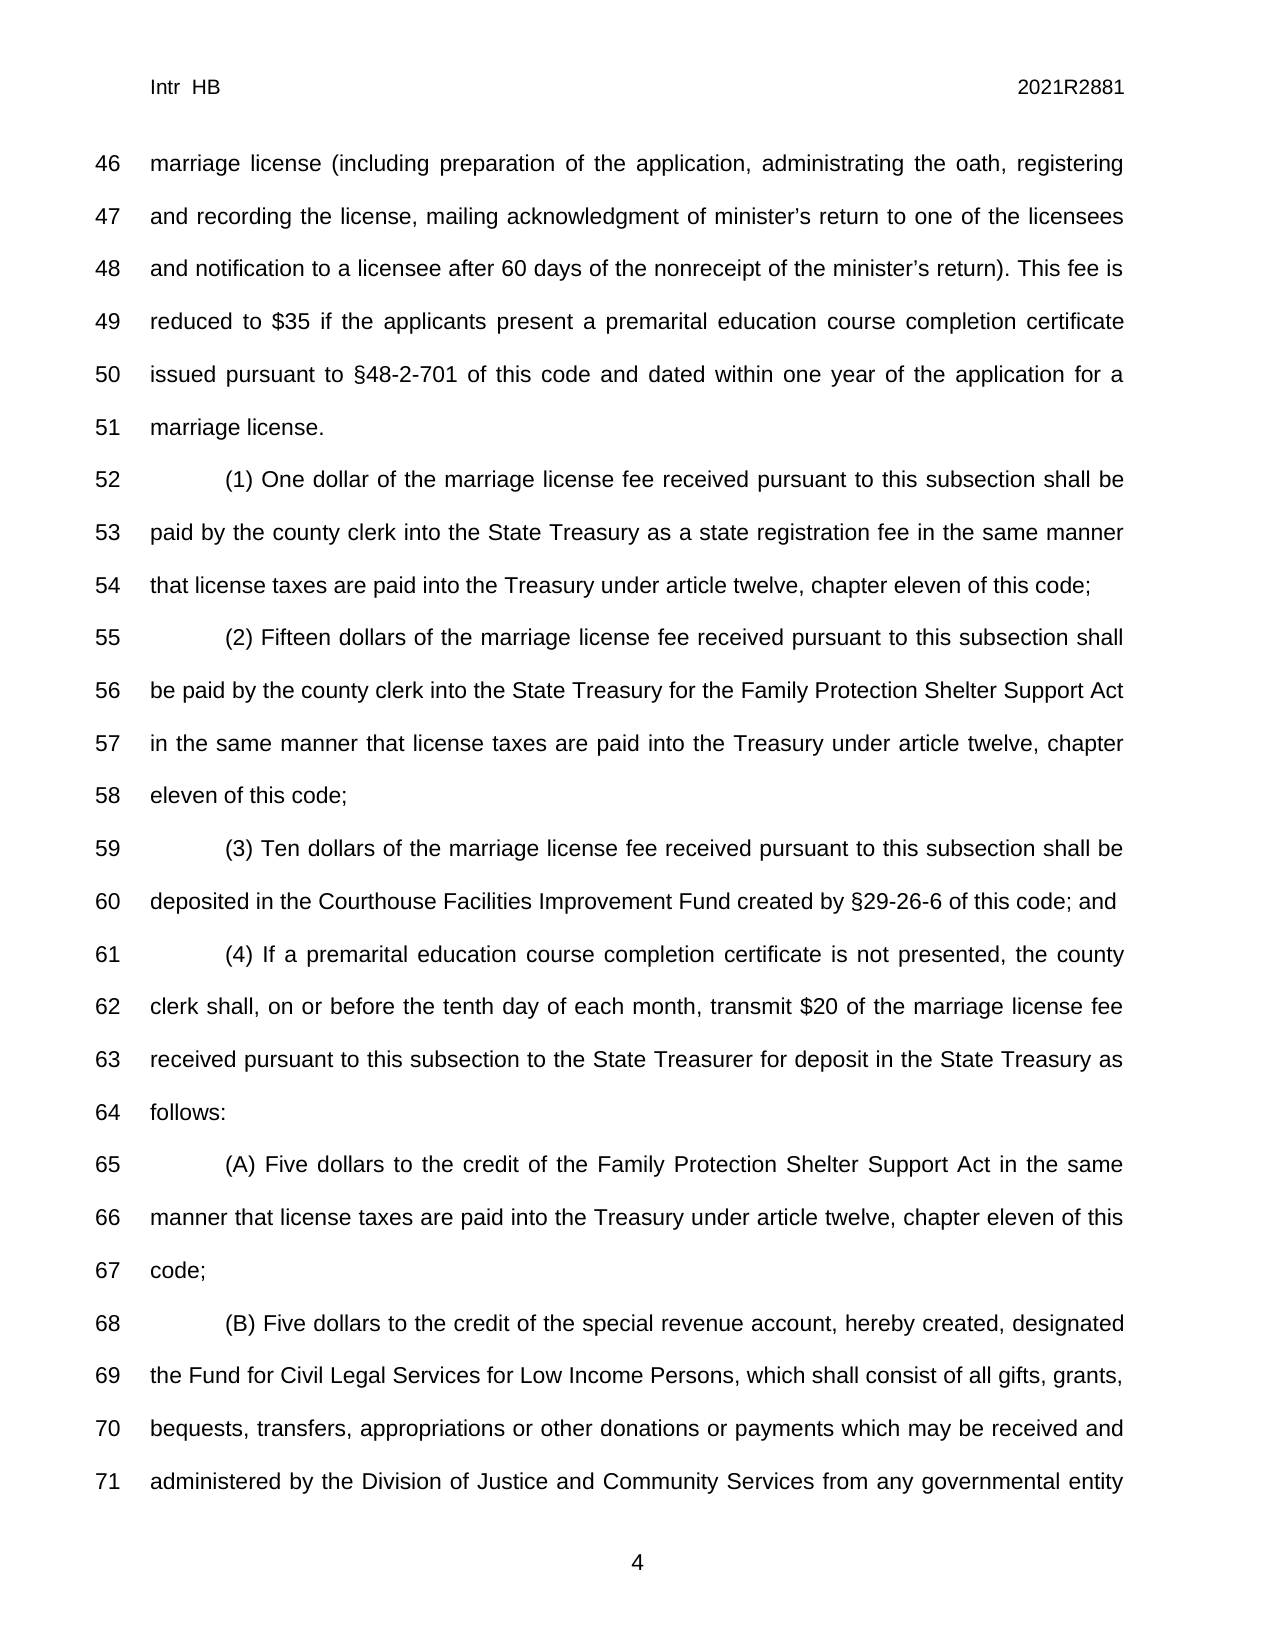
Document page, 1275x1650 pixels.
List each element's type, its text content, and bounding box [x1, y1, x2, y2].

text (2) Fifteen dollars of the marriage license fee received pursuant to this subsection shall be paid by the county clerk into the State Treasury for the Family Protection Shelter Support Act in the same manner that license taxes are paid into the Treasury under article twelve, chapter eleven of this code; [150, 624, 1125, 809]
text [150, 150, 1125, 440]
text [150, 1309, 1125, 1494]
text (3) Ten dollars of the marriage license fee received pursuant to this subsection shall be deposited in the Courthouse Facilities Improvement Fund created by §29-26-6 of this code; and [150, 835, 1125, 914]
text (4) If a premarital education course completion certificate is not presented, the county clerk shall, on or before the tenth day of each month, transmit $20 of the marriage license fee received pursuant to this subsection to the State Treasurer for deposit in the State Treasury as follows: [150, 941, 1125, 1125]
text (A) Five dollars to the credit of the Family Protection Shelter Support Act in the same manner that license taxes are paid into the Treasury under article twelve, chapter eleven of this code; [150, 1151, 1125, 1283]
text (1) One dollar of the marriage license fee received pursuant to this subsection shall be paid by the county clerk into the State Treasury as a state registration fee in the same manner that license taxes are paid into the Treasury under article twelve, chapter eleven of this code; [150, 466, 1125, 598]
